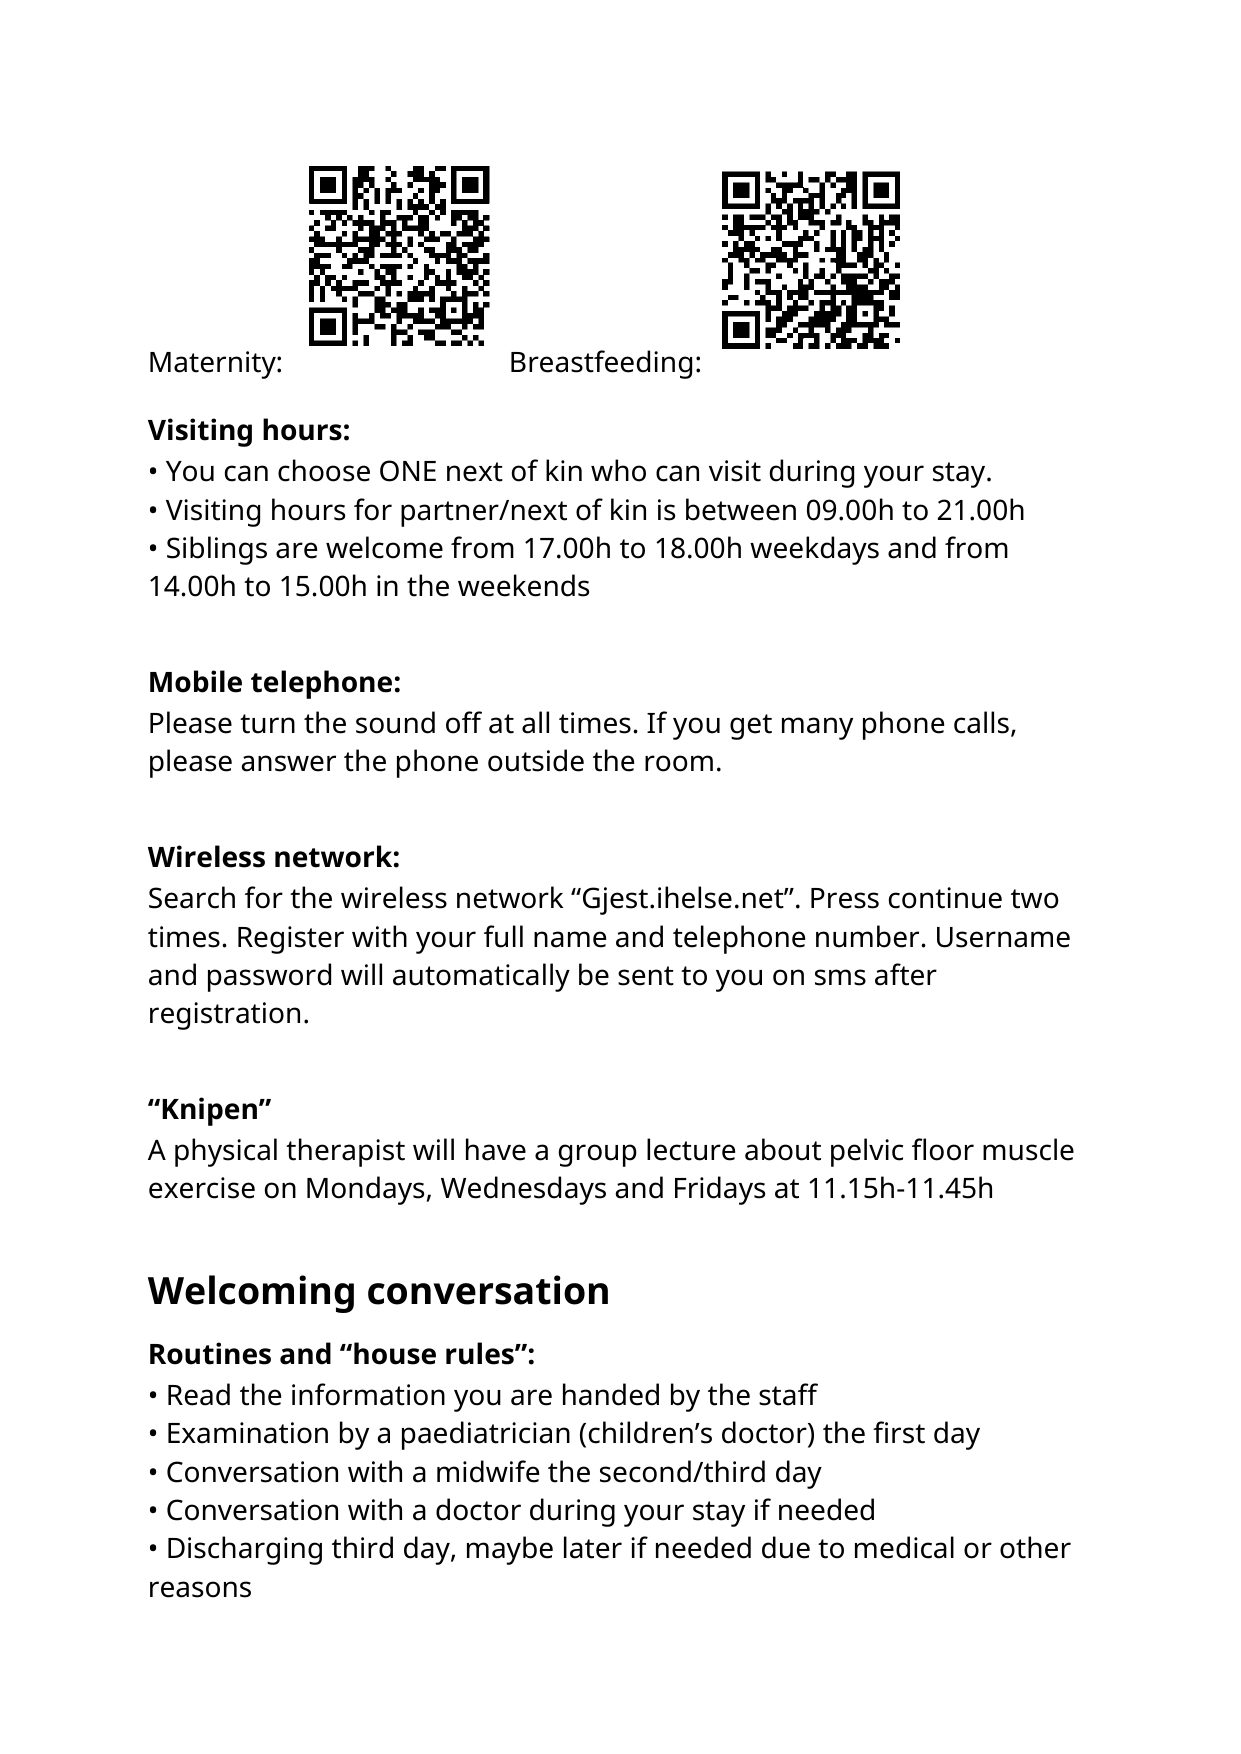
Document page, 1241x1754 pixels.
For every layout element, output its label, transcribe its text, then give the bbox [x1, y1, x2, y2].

text • Examination by a paediatrician (children’s doctor) the first day [148, 1414, 1093, 1452]
text • Discharging third day, maybe later if needed due to medical or other reasons [148, 1529, 1093, 1605]
text “Knipen” [148, 1089, 1093, 1127]
text Welcoming conversation [148, 1264, 1093, 1315]
text • You can choose ONE next of kin who can visit during your stay. [148, 451, 1093, 490]
text • Siblings are welcome from 17.00h to 18.00h weekdays and from 14.00h to 15.00h in the weekends [148, 528, 1093, 605]
text Search for the wireless network “Gjest.ihelse.net”. Press continue two times. Register with your full name and telephone number. Username and password will automatically be sent to you on sms after registration. [148, 878, 1093, 1032]
text Visiting hours: [148, 410, 1093, 448]
picture [702, 154, 915, 373]
text A physical therapist will have a group lecture about pelvic floor muscle exercise on Mondays, Wednesdays and Fridays at 11.15h-11.45h [148, 1130, 1093, 1207]
text Routines and “house rules”: [148, 1334, 1093, 1372]
text Please turn the sound off at all times. If you get many phone calls, please answer the phone outside the room. [148, 703, 1093, 780]
text Wireless network: [148, 837, 1093, 875]
text • Read the information you are handed by the staff [148, 1375, 1093, 1414]
text Mobile telephone: [148, 662, 1093, 700]
text • Conversation with a midwife the second/third day [148, 1452, 1093, 1490]
text • Visiting hours for partner/next of kin is between 09.00h to 21.00h [148, 490, 1093, 528]
text • Conversation with a doctor during your stay if needed [148, 1490, 1093, 1529]
picture [290, 147, 509, 373]
